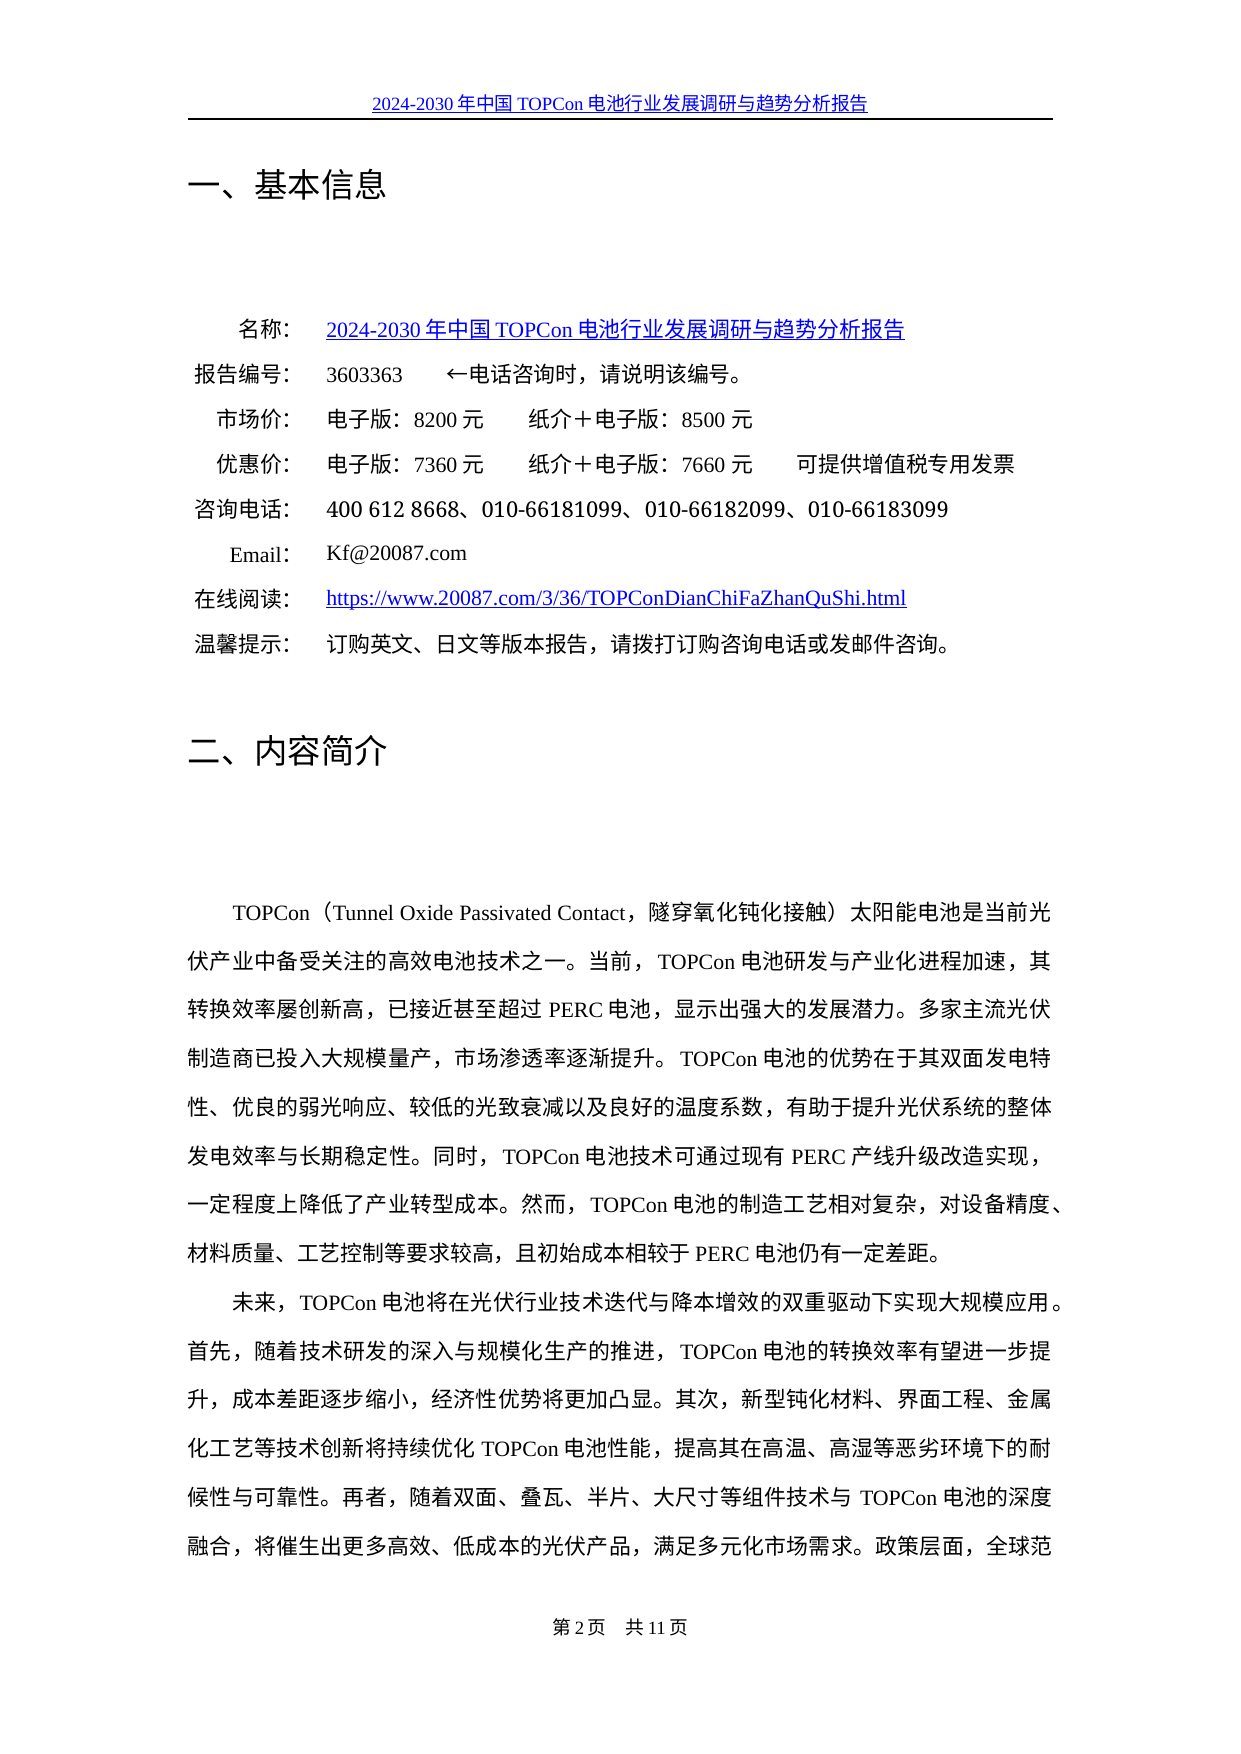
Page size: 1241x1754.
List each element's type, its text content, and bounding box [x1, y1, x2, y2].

table_cell Kf@20087.com [315, 537, 1073, 582]
table_cell 400 612 8668、010-66181099、010-66182099、010-66183099 [315, 492, 1073, 537]
table_cell 电子版：7360 元 纸介＋电子版：7660 元 可提供增值税专用发票 [315, 447, 1073, 492]
table_header 名称： [167, 312, 315, 357]
title 一、基本信息 [187, 150, 1053, 215]
table_cell [315, 582, 1073, 627]
title 二、内容简介 [187, 717, 1053, 782]
table_cell 3603363 ←电话咨询时，请说明该编号。 [315, 357, 1073, 402]
table_cell 市场价： [167, 402, 315, 447]
table_cell Email： [167, 537, 315, 582]
table_cell 报告编号： [167, 357, 315, 402]
table_header 2024-2030年中国TOPCon电池行业发展调研与趋势分析报告 [315, 312, 1073, 357]
table_cell 订购英文、日文等版本报告，请拨打订购咨询电话或发邮件咨询。 [315, 627, 1073, 672]
table_cell 优惠价： [167, 447, 315, 492]
table_cell 温馨提示： [167, 627, 315, 672]
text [187, 894, 1053, 1561]
table_cell 咨询电话： [167, 492, 315, 537]
table_cell 电子版：8200 元 纸介＋电子版：8500 元 [315, 402, 1073, 447]
table_cell 在线阅读： [167, 582, 315, 627]
